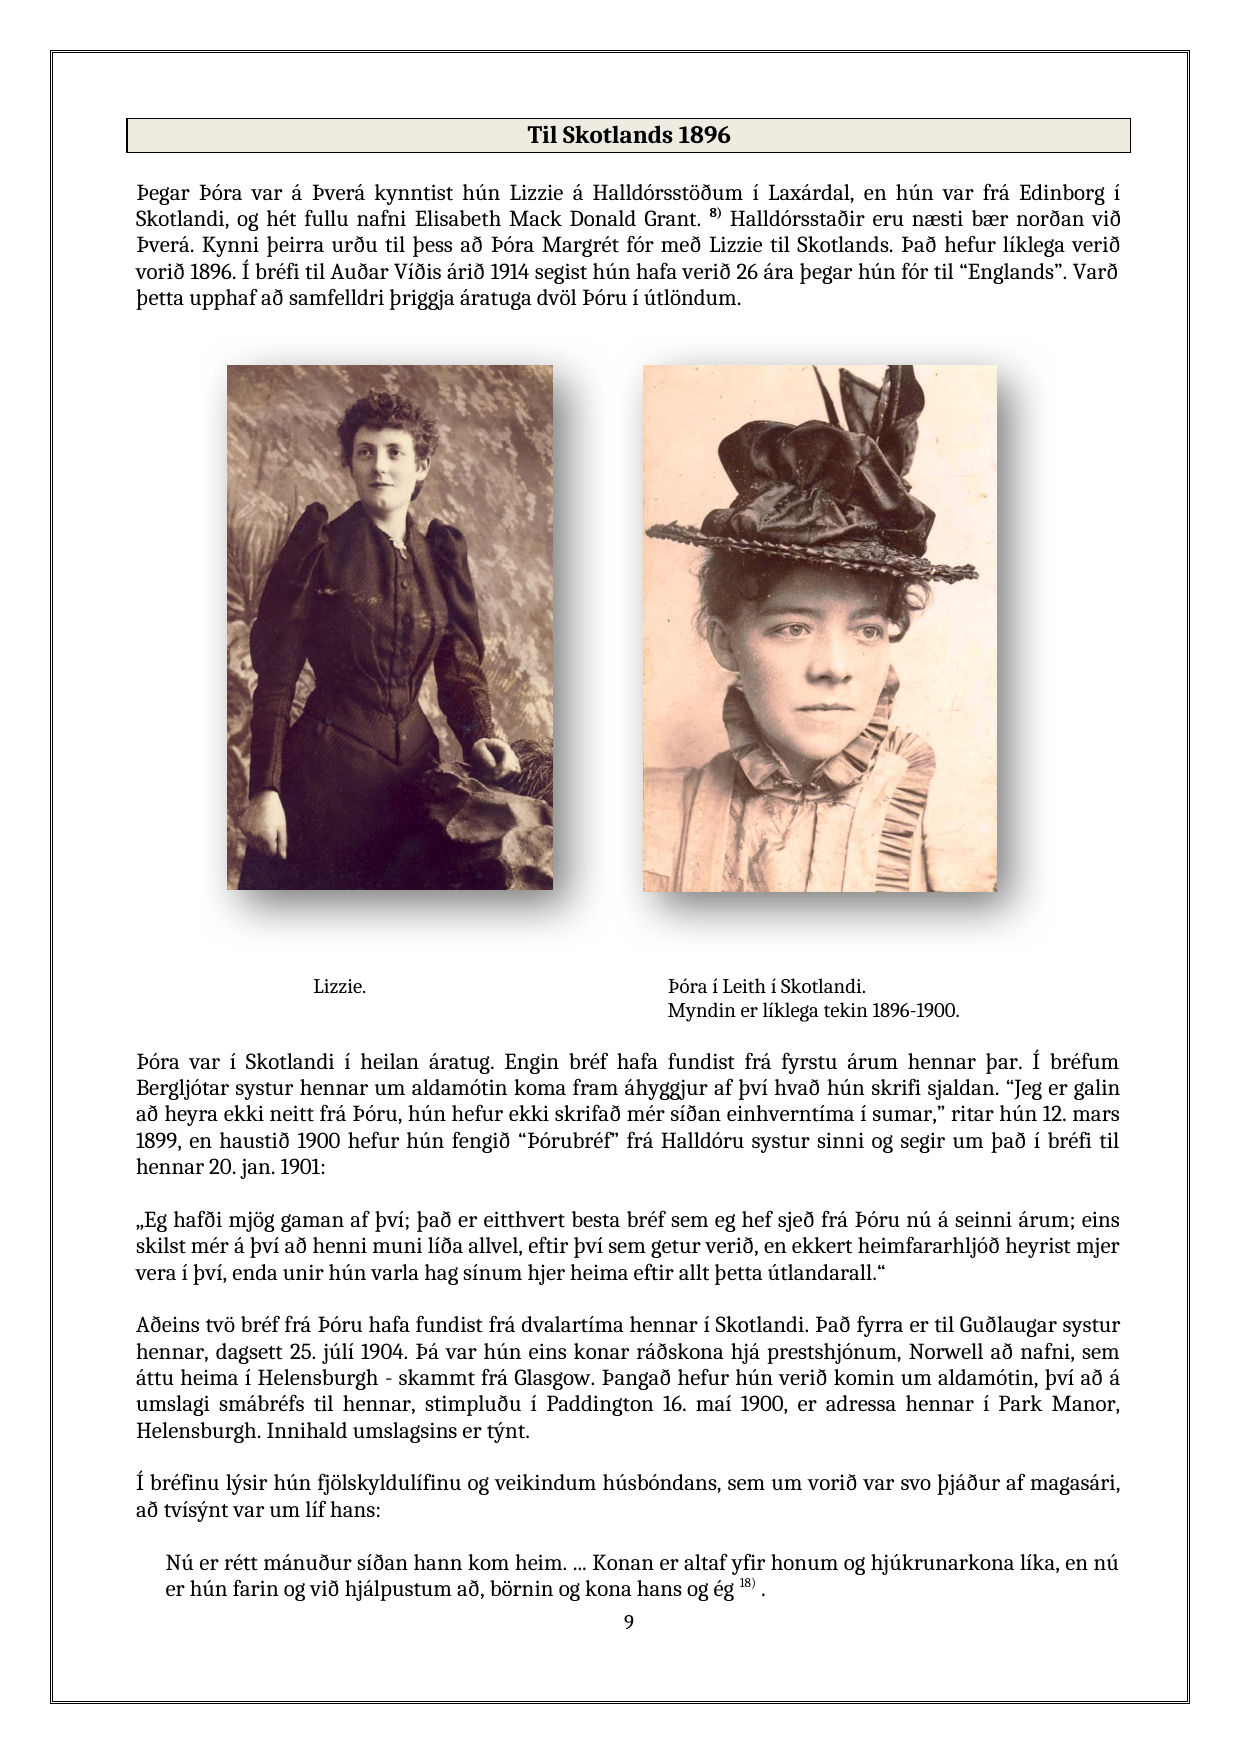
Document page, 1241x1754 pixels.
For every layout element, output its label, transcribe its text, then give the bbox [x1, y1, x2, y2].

text Lizzie. Þóra í Leith í Skotlandi. [254, 974, 1122, 998]
text Myndin er líklega tekin 1896-1900. [667, 998, 1122, 1022]
text Í bréfinu lýsir hún fjölskyldulífinu og veikindum húsbóndans, sem um vorið var svo þjáður af magasári, að tvísýnt var um líf hans: [136, 1470, 1122, 1523]
text Til Skotlands 1896 [128, 119, 1130, 152]
text Þegar Þóra var á Þverá kynntist hún Lizzie á Halldórsstöðum í Laxárdal, en hún var frá Edinborg í Skotlandi, og hét fullu nafni Elisabeth Mack Donald Grant. 8) Halldórsstaðir eru næsti bær norðan við Þverá. Kynni þeirra urðu til þess að Þóra Margrét fór með Lizzie til Skotlands. Það hefur líklega verið vorið 1896. Í bréfi til Auðar Víðis árið 1914 segist hún hafa verið 26 ára þegar hún fór til “Englands”. Varð þetta upphaf að samfelldri þriggja áratuga dvöl Þóru í útlöndum. [136, 179, 1122, 311]
text „Eg hafði mjög gaman af því; það er eitthvert besta bréf sem eg hef sjeð frá Þóru nú á seinni árum; eins skilst mér á því að henni muni líða allvel, eftir því sem getur verið, en ekkert heimfararhljóð heyrist mjer vera í því, enda unir hún varla hag sínum hjer heima eftir allt þetta útlandarall.“ [136, 1207, 1122, 1286]
text Þóra var í Skotlandi í heilan áratug. Engin bréf hafa fundist frá fyrstu árum hennar þar. Í bréfum Bergljótar systur hennar um aldamótin koma fram áhyggjur af því hvað hún skrifi sjaldan. “Jeg er galin að heyra ekki neitt frá Þóru, hún hefur ekki skrifað mér síðan einhverntíma í sumar,” ritar hún 12. mars 1899, en haustið 1900 hefur hún fengið “Þórubréf” frá Halldóru systur sinni og segir um það í bréfi til hennar 20. jan. 1901: [136, 1048, 1122, 1180]
picture [643, 365, 997, 892]
text Aðeins tvö bréf frá Þóru hafa fundist frá dvalartíma hennar í Skotlandi. Það fyrra er til Guðlaugar systur hennar, dagsett 25. júlí 1904. Þá var hún eins konar ráðskona hjá prestshjónum, Norwell að nafni, sem áttu heima í Helensburgh - skammt frá Glasgow. Þangað hefur hún verið komin um aldamótin, því að á umslagi smábréfs til hennar, stimpluðu í Paddington 16. maí 1900, er adressa hennar í Park Manor, Helensburgh. Innihald umslagsins er týnt. [136, 1312, 1122, 1444]
picture [227, 365, 553, 890]
text Nú er rétt mánuður síðan hann kom heim. ... Konan er altaf yfir honum og hjúkrunarkona líka, en nú er hún farin og við hjálpustum að, börnin og kona hans og ég 18) . [165, 1549, 1122, 1602]
